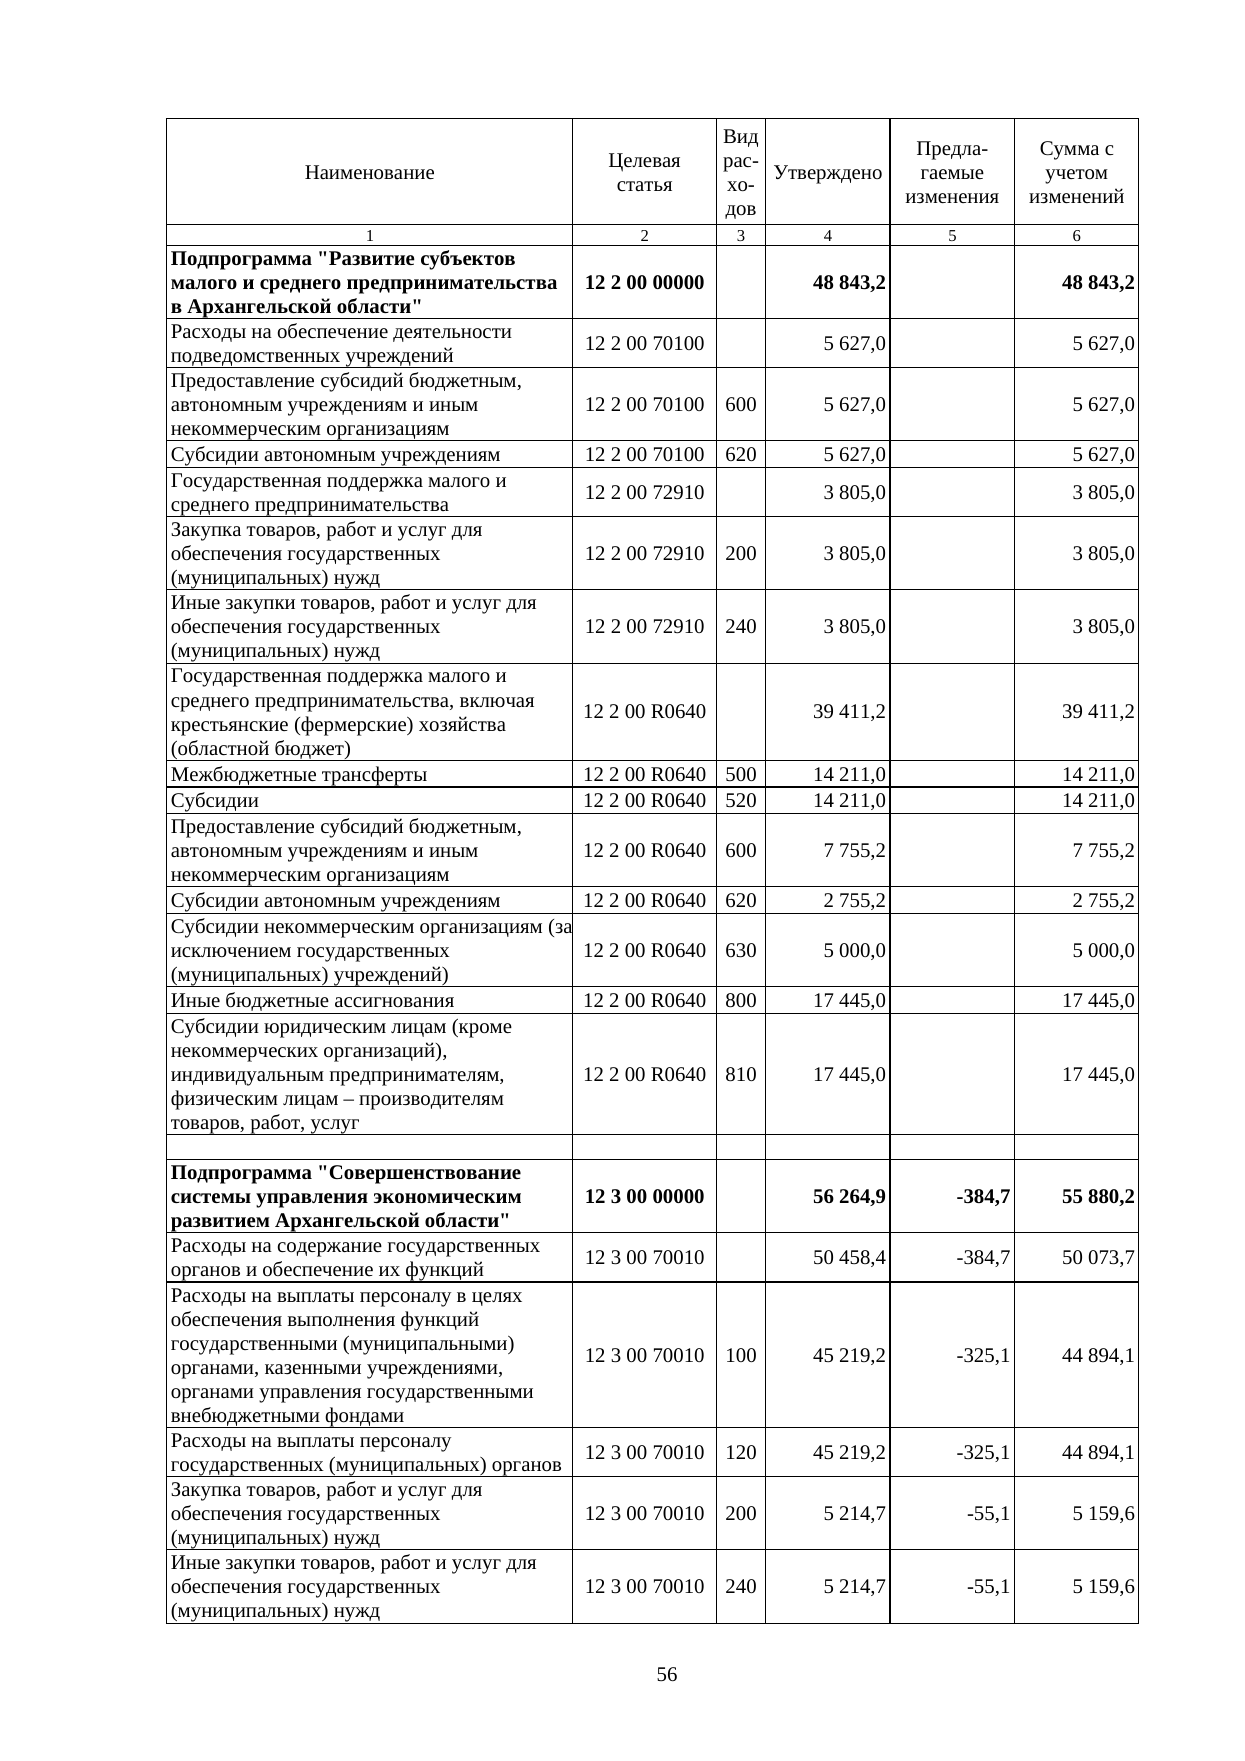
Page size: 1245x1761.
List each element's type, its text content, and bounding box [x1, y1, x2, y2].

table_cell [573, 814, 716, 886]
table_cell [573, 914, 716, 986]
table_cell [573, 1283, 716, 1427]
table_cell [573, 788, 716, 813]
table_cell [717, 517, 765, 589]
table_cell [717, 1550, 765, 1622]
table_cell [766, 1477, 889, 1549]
table_cell 3 [717, 225, 765, 244]
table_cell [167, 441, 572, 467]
table_header Наименование [167, 119, 572, 224]
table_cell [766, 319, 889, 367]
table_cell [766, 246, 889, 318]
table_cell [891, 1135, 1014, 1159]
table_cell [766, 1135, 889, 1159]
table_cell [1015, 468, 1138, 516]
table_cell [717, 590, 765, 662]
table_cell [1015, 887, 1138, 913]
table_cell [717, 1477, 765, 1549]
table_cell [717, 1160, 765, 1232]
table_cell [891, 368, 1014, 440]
table_cell 1 [167, 225, 572, 244]
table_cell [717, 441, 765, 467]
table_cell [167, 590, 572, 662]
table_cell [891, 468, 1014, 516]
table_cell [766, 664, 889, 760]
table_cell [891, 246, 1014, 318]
table_header Вид рас- хо- дов [717, 119, 765, 224]
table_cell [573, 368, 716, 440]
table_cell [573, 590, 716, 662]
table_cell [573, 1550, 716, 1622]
table_header Утверждено [766, 119, 889, 224]
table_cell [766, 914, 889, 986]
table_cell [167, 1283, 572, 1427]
table_cell 2 [573, 225, 716, 244]
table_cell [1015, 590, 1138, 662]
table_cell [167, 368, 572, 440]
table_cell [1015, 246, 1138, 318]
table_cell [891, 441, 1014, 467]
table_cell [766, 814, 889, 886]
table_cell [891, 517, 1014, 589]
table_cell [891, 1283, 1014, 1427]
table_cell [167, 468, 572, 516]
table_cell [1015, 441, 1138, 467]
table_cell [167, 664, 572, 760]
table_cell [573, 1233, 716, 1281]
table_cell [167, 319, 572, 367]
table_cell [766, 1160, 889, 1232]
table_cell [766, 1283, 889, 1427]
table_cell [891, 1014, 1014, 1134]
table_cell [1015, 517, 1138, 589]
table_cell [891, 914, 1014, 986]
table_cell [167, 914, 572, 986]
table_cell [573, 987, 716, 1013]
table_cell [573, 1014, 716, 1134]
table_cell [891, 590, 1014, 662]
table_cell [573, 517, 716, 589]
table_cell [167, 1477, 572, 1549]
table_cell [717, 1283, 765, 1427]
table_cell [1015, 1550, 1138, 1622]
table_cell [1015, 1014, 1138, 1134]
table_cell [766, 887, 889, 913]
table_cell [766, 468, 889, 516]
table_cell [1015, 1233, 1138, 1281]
table_cell 4 [766, 225, 889, 244]
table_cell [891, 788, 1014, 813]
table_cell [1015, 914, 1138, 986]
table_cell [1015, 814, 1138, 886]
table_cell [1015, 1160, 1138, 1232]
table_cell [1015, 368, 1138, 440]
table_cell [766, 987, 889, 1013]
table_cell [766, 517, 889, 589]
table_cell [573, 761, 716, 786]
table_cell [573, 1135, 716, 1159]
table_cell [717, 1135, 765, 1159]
table_header Сумма с учетом изменений [1015, 119, 1138, 224]
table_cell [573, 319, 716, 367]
table_cell 5 [891, 225, 1014, 244]
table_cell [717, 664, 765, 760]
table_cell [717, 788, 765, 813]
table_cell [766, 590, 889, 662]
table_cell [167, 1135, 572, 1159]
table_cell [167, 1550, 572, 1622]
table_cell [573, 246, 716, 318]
table_header Целевая статья [573, 119, 716, 224]
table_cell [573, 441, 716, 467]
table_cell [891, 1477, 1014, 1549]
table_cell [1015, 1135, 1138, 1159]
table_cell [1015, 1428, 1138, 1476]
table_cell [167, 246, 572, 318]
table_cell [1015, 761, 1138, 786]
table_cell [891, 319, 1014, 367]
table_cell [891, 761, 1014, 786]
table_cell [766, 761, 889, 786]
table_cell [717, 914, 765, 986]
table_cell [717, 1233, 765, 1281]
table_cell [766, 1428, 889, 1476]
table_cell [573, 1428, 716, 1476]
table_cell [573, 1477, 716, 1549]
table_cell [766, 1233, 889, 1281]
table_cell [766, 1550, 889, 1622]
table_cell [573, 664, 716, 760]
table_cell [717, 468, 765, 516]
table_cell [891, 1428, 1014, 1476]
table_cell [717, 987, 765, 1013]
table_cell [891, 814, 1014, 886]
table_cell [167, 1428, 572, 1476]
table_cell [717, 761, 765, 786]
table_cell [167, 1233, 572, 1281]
table_header Предла- гаемые изменения [891, 119, 1014, 224]
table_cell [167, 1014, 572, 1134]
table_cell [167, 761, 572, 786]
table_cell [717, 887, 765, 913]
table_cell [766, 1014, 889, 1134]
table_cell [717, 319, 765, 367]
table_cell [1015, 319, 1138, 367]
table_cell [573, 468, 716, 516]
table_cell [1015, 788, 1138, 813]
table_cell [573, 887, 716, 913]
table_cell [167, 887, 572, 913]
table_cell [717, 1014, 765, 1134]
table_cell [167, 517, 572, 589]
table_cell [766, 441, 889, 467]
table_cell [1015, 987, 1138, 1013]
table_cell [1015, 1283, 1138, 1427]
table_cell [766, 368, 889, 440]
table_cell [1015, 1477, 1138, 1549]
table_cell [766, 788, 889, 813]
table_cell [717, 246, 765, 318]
table_cell 6 [1015, 225, 1138, 244]
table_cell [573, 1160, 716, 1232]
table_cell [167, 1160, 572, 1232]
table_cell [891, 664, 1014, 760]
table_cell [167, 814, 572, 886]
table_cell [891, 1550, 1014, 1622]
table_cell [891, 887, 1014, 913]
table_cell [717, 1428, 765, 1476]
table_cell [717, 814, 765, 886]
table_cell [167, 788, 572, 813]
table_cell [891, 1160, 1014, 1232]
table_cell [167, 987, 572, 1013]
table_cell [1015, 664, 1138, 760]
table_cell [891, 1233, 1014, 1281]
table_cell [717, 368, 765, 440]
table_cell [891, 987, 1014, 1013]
